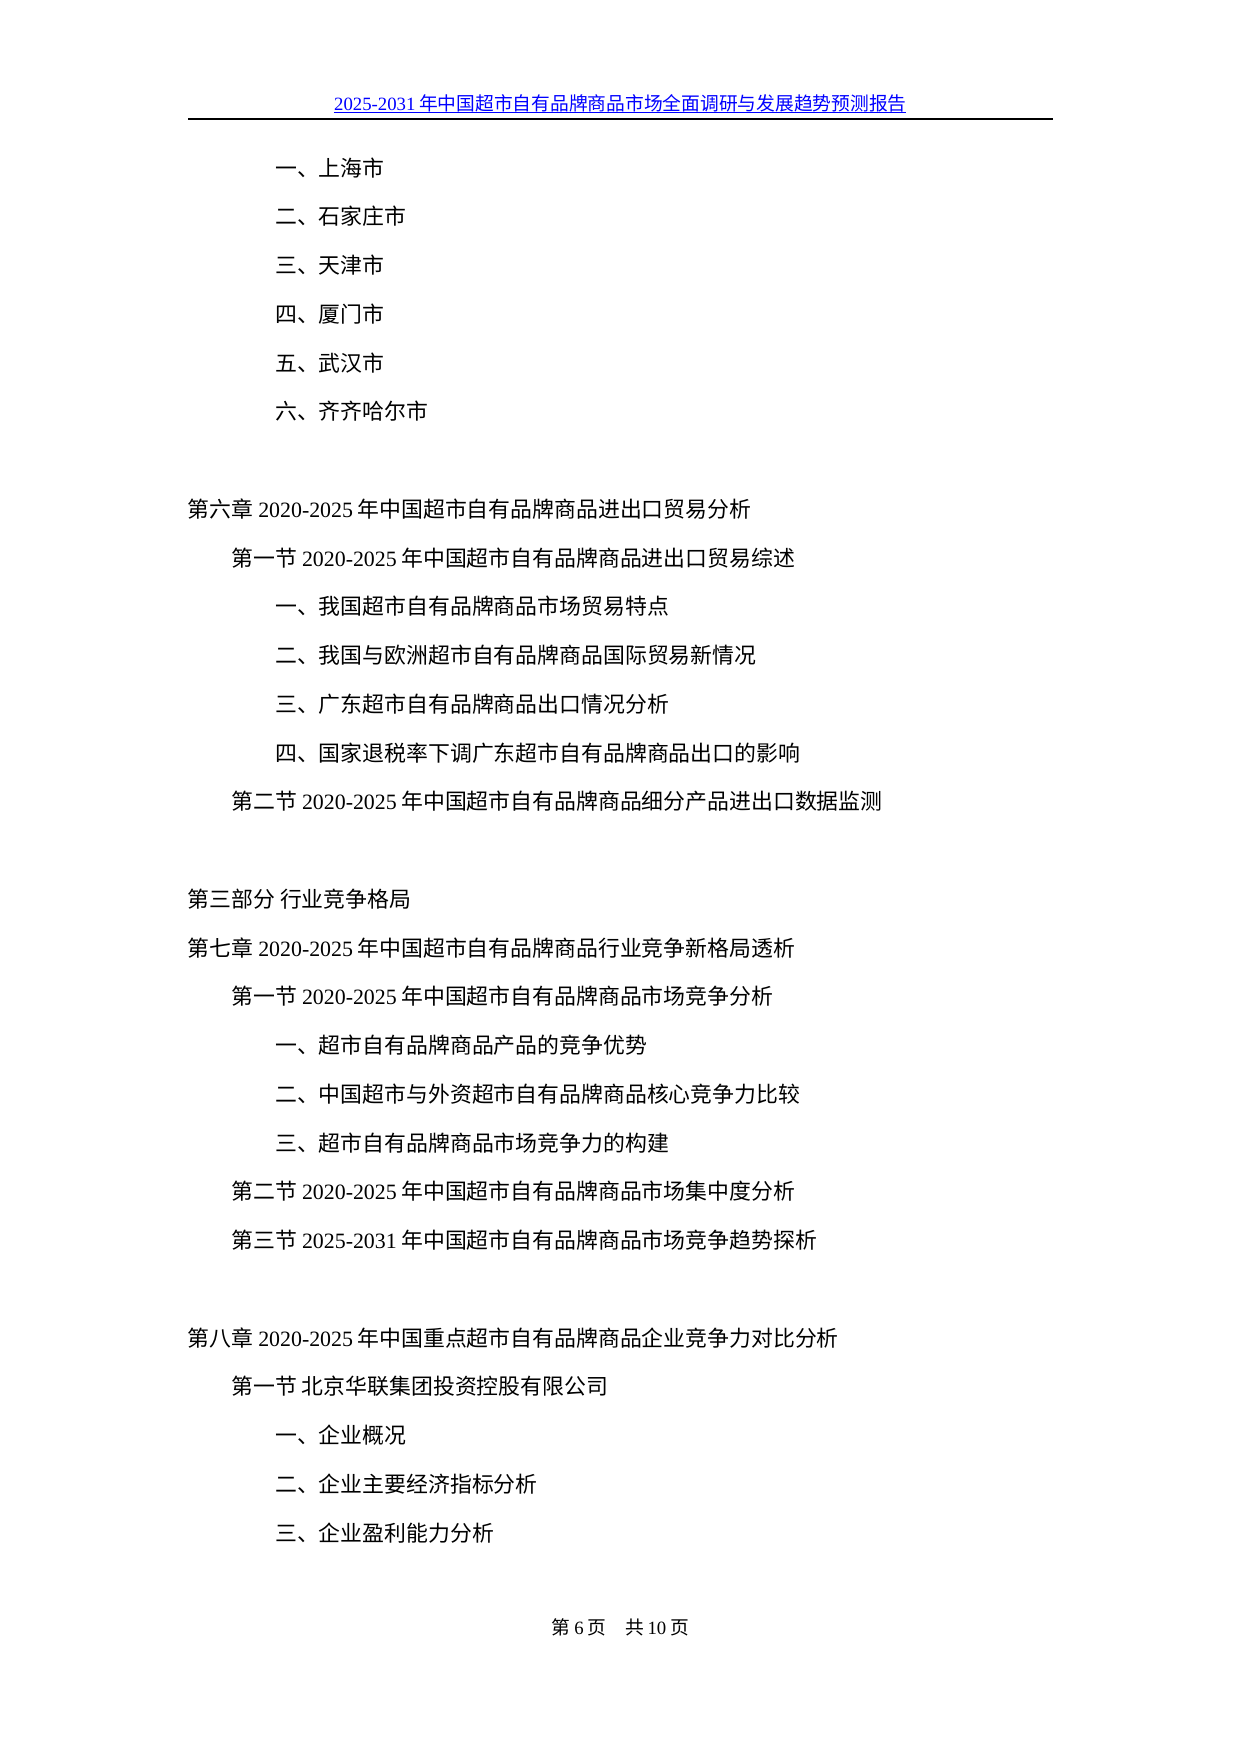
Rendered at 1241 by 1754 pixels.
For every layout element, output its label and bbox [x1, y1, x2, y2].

text [187, 150, 1053, 1548]
